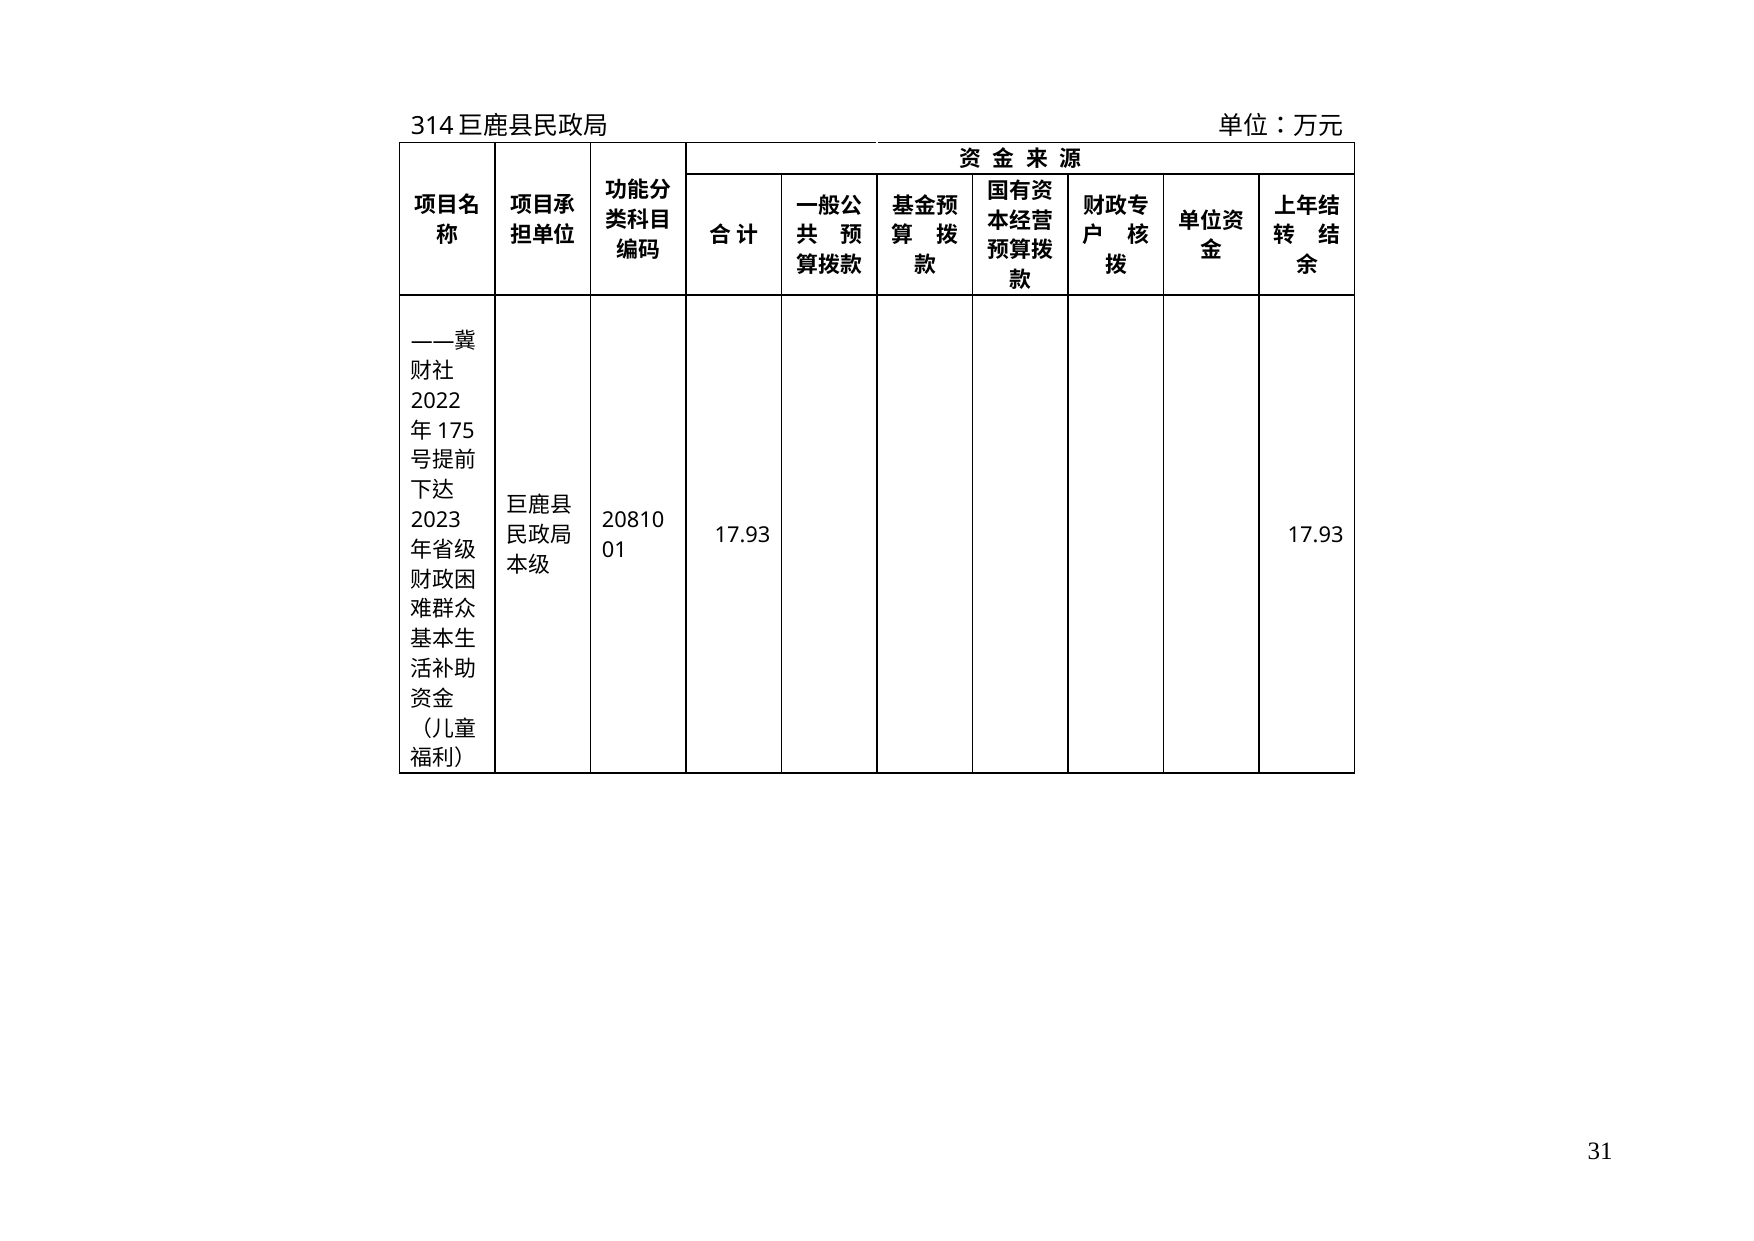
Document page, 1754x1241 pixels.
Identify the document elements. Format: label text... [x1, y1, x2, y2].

table_cell 基金预算 拨款 [878, 175, 972, 294]
table_cell 上年结转 结余 [1260, 175, 1354, 294]
table_cell [782, 296, 876, 772]
table_cell 17.93 [687, 296, 781, 772]
table_cell 17.93 [1260, 296, 1354, 772]
table_cell ——冀财社2022年175号提前下达2023年省级财政困难群众基本生活补助资金（儿童福利） [400, 296, 494, 772]
table_cell 功能分类科目编码 [591, 143, 685, 294]
table_header 314巨鹿县民政局 [400, 108, 876, 142]
table_cell 财政专户 核拨 [1069, 175, 1163, 294]
table_cell 单位资金 [1164, 175, 1258, 294]
table_cell 项目名称 [400, 143, 494, 294]
table_cell [878, 296, 972, 772]
table_header 单位：万元 [878, 108, 1354, 142]
table_cell 巨鹿县民政局本级 [496, 296, 590, 772]
table_cell 合 计 [687, 175, 781, 294]
table_cell 一般公共 预算拨款 [782, 175, 876, 294]
table_cell 国有资本经营预算拨款 [973, 175, 1067, 294]
table_cell 项目承担单位 [496, 143, 590, 294]
table_cell [973, 296, 1067, 772]
table_cell [1069, 296, 1163, 772]
table_cell 资 金 来 源 [687, 143, 1354, 173]
table_cell 2081001 [591, 296, 685, 772]
table_cell [1164, 296, 1258, 772]
